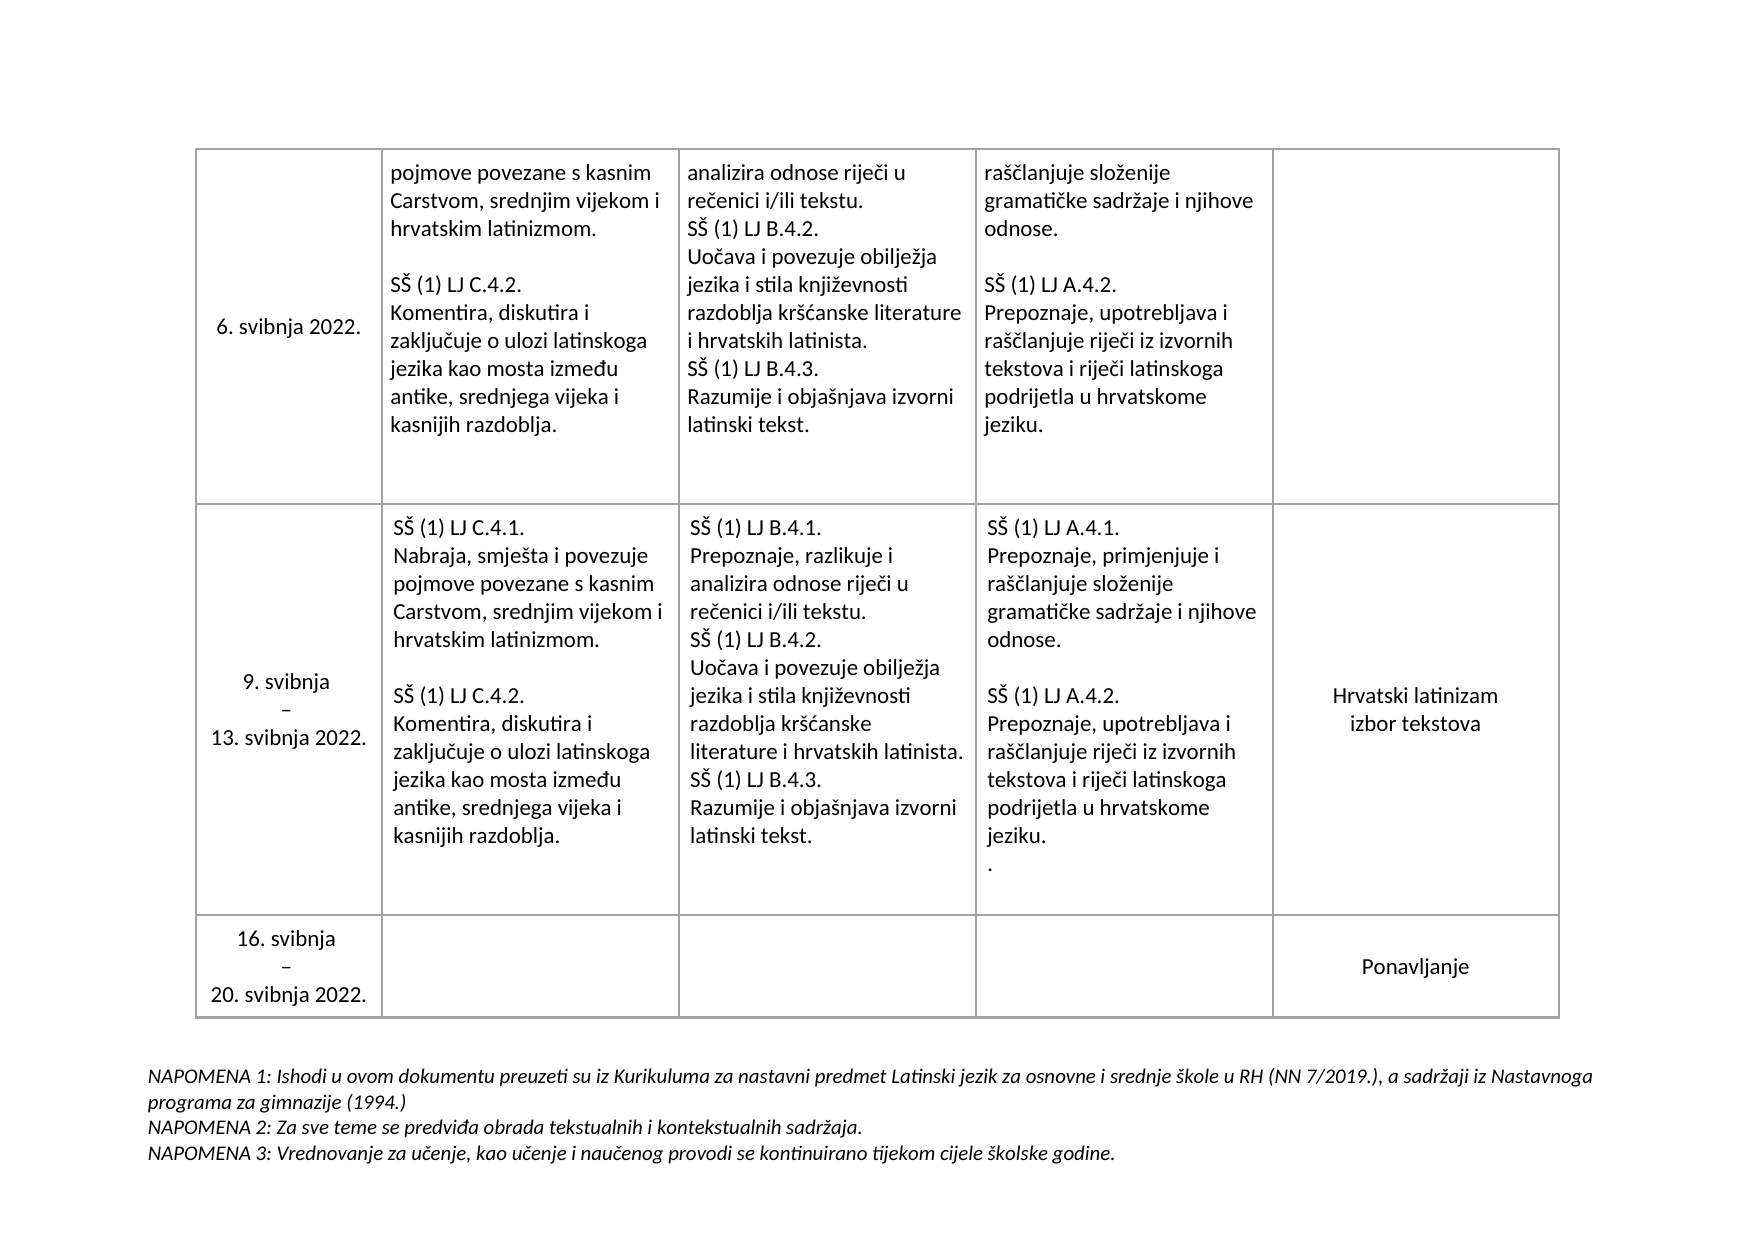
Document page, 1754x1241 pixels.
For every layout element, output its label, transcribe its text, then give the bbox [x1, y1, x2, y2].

table_cell [680, 916, 975, 1016]
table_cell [977, 150, 1272, 503]
table_cell Ponavljanje [1274, 916, 1558, 1016]
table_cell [1274, 150, 1558, 503]
table_cell 9. svibnja – 13. svibnja 2022. [197, 505, 381, 914]
table_cell 16. svibnja – 20. svibnja 2022. [197, 916, 381, 1016]
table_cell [680, 150, 975, 503]
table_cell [383, 150, 678, 503]
table_cell SŠ (1) LJ A.4.1. Prepoznaje, primjenjuje i raščlanjuje složenije gramatičke sadržaje i njihove odnose. SŠ (1) LJ A.4.2. Prepoznaje, upotrebljava i raščlanjuje riječi iz izvornih tekstova i riječi latinskoga podrijetla u hrvatskome jeziku. . [977, 505, 1272, 914]
table_cell [977, 916, 1272, 1016]
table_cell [197, 150, 381, 503]
table_cell [383, 916, 678, 1016]
table_cell Hrvatski latinizam izbor tekstova [1274, 505, 1558, 914]
